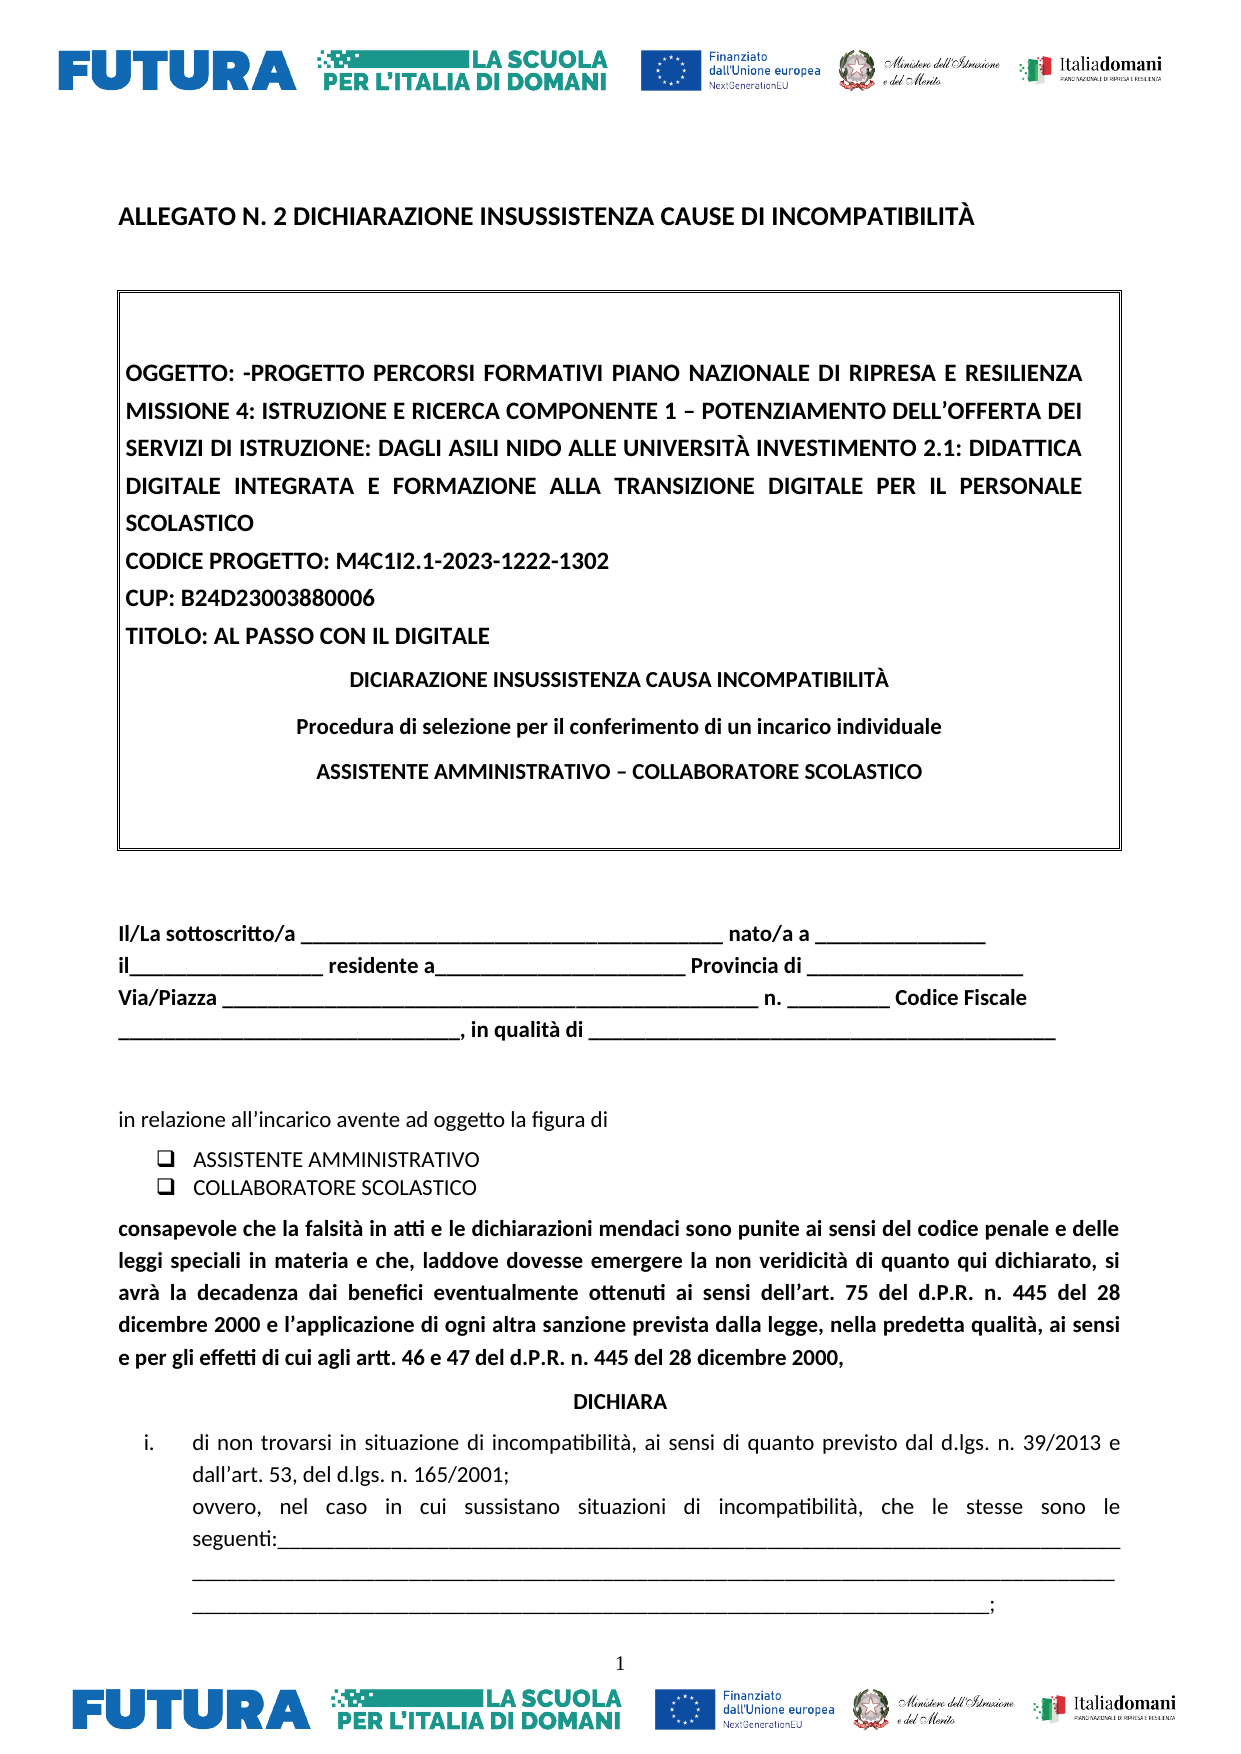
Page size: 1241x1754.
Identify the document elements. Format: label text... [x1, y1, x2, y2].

text in relazione all’incarico avente ad oggetto la figura di [118, 1105, 1122, 1133]
list COLLABORATORE SCOLASTICO [156, 1173, 1122, 1201]
list ASSISTENTE AMMINISTRATIVO [156, 1145, 1122, 1173]
text ALLEGATO N. 2 DICHIARAZIONE INSUSSISTENZA CAUSE DI INCOMPATIBILITÀ [118, 199, 1122, 232]
text Il/La sottoscritto/a _____________________________________ nato/a a _______________ il_________________ residente a______________________ Provincia di ___________________ Via/Piazza _______________________________________________ n. _________ Codice Fiscale ______________________________, in qualità di _________________________________________ [118, 919, 1122, 1043]
list di non trovarsi in situazione di incompatibilità, ai sensi di quanto previsto dal d.lgs. n. 39/2013 e dall’art. 53, del d.lgs. n. 165/2001; [154, 1428, 1122, 1488]
table_header OGGETTO: -PROGETTO PERCORSI FORMATIVI PIANO NAZIONALE DI RIPRESA E RESILIENZA MISSIONE 4: ISTRUZIONE E RICERCA COMPONENTE 1 – POTENZIAMENTO DELL’OFFERTA DEI SERVIZI DI ISTRUZIONE: DAGLI ASILI NIDO ALLE UNIVERSITÀ INVESTIMENTO 2.1: DIDATTICA DIGITALE INTEGRATA E FORMAZIONE ALLA TRANSIZIONE DIGITALE PER IL PERSONALE SCOLASTICO CODICE PROGETTO: M4C1I2.1-2023-1222-1302 CUP: B24D23003880006 TITOLO: AL PASSO CON IL DIGITALE DICIARAZIONE INSUSSISTENZA CAUSA INCOMPATIBILITÀ Procedura di selezione per il conferimento di un incarico individuale ASSISTENTE AMMINISTRATIVO – COLLABORATORE SCOLASTICO [120, 293, 1119, 847]
list ovvero, nel caso in cui sussistano situazioni di incompatibilità, che le stesse sono le seguenti:_________________________________________________________________________________________________________________________________________________________________________________________________________________________________; [192, 1492, 1122, 1617]
picture [71, 1686, 1178, 1733]
text DICHIARA [118, 1387, 1122, 1415]
picture [56, 47, 1164, 94]
text consapevole che la falsità in atti e le dichiarazioni mendaci sono punite ai sensi del codice penale e delle leggi speciali in materia e che, laddove dovesse emergere la non veridicità di quanto qui dichiarato, si avrà la decadenza dai benefici eventualmente ottenuti ai sensi dell’art. 75 del d.P.R. n. 445 del 28 dicembre 2000 e l’applicazione di ogni altra sanzione prevista dalla legge, nella predetta qualità, ai sensi e per gli effetti di cui agli artt. 46 e 47 del d.P.R. n. 445 del 28 dicembre 2000, [118, 1214, 1122, 1371]
